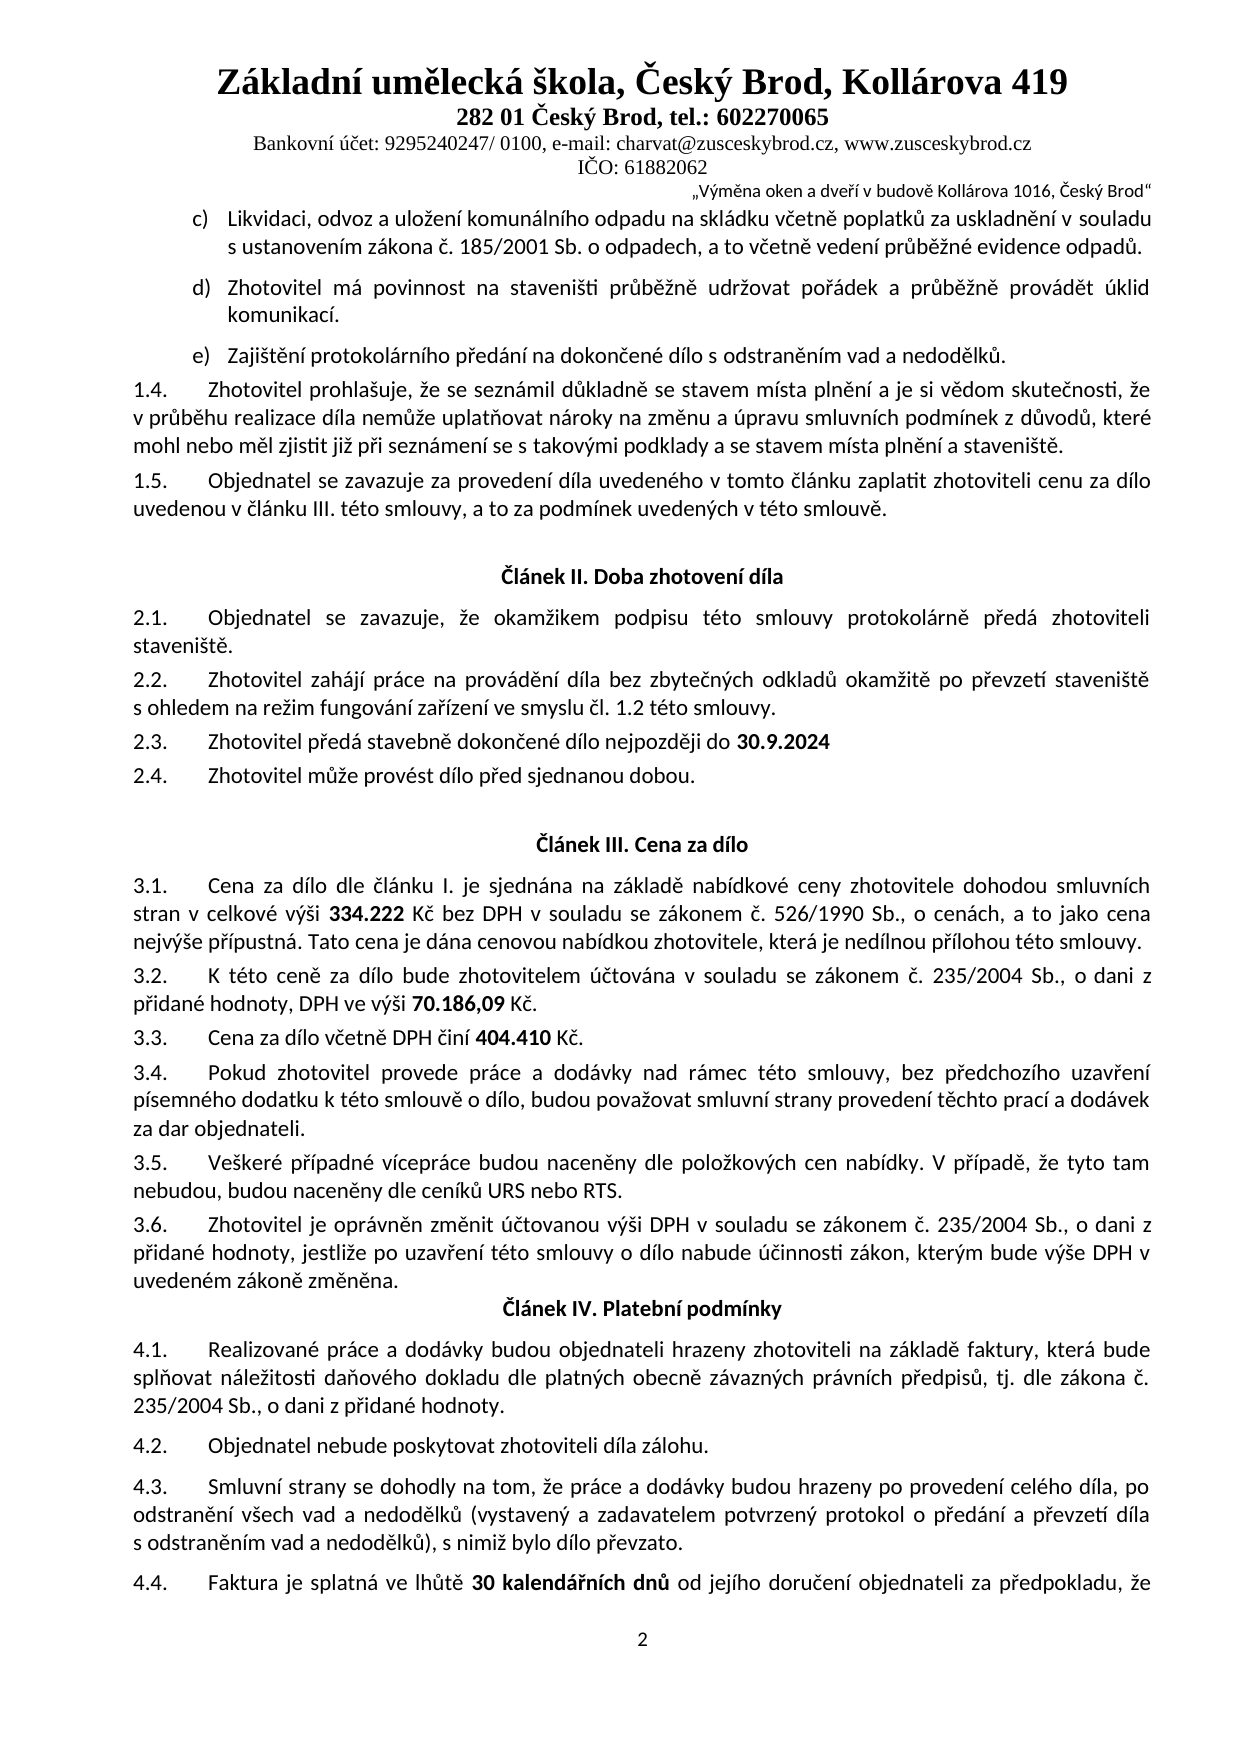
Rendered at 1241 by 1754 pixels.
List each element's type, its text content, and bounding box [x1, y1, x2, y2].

list Realizované práce a dodávky budou objednateli hrazeny zhotoviteli na základě faktury, která bude splňovat náležitosti daňového dokladu dle platných obecně závazných právních předpisů, tj. dle zákona č. 235/2004 Sb., o dani z přidané hodnoty. [133, 1335, 1152, 1419]
list Veškeré případné vícepráce budou naceněny dle položkových cen nabídky. V případě, že tyto tam nebudou, budou naceněny dle ceníků URS nebo RTS. [133, 1148, 1152, 1204]
list Cena za dílo včetně DPH činí 404.410 Kč. [133, 1023, 1152, 1051]
list Zhotovitel má povinnost na staveništi průběžně udržovat pořádek a průběžně provádět úklid komunikací. [192, 273, 1152, 329]
list Likvidaci, odvoz a uložení komunálního odpadu na skládku včetně poplatků za uskladnění v souladu s ustanovením zákona č. 185/2001 Sb. o odpadech, a to včetně vedení průběžné evidence odpadů. [192, 204, 1152, 260]
list Zhotovitel prohlašuje, že se seznámil důkladně se stavem místa plnění a je si vědom skutečnosti, že v průběhu realizace díla nemůže uplatňovat nároky na změnu a úpravu smluvních podmínek z důvodů, které mohl nebo měl zjistit již při seznámení se s takovými podklady a se stavem místa plnění a staveniště. [133, 375, 1152, 459]
list Smluvní strany se dohodly na tom, že práce a dodávky budou hrazeny po provedení celého díla, po odstranění všech vad a nedodělků (vystavený a zadavatelem potvrzený protokol o předání a převzetí díla s odstraněním vad a nedodělků), s nimiž bylo dílo převzato. [133, 1472, 1152, 1556]
list Objednatel se zavazuje, že okamžikem podpisu této smlouvy protokolárně předá zhotoviteli staveniště. [133, 603, 1152, 659]
list K této ceně za dílo bude zhotovitelem účtována v souladu se zákonem č. 235/2004 Sb., o dani z přidané hodnoty, DPH ve výši 70.186,09 Kč. [133, 961, 1152, 1017]
text Článek IV. Platební podmínky [133, 1294, 1152, 1322]
list Zhotovitel zahájí práce na provádění díla bez zbytečných odkladů okamžitě po převzetí staveniště s ohledem na režim fungování zařízení ve smyslu čl. 1.2 této smlouvy. [133, 665, 1152, 721]
list Zhotovitel předá stavebně dokončené dílo nejpozději do 30.9.2024 [133, 727, 1152, 755]
list Cena za dílo dle článku I. je sjednána na základě nabídkové ceny zhotovitele dohodou smluvních stran v celkové výši 334.222 Kč bez DPH v souladu se zákonem č. 526/1990 Sb., o cenách, a to jako cena nejvýše přípustná. Tato cena je dána cenovou nabídkou zhotovitele, která je nedílnou přílohou této smlouvy. [133, 871, 1152, 955]
list Zhotovitel je oprávněn změnit účtovanou výši DPH v souladu se zákonem č. 235/2004 Sb., o dani z přidané hodnoty, jestliže po uzavření této smlouvy o dílo nabude účinnosti zákon, kterým bude výše DPH v uvedeném zákoně změněna. [133, 1210, 1152, 1294]
text Článek II. Doba zhotovení díla [133, 562, 1152, 590]
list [133, 1568, 1152, 1596]
list Zhotovitel může provést dílo před sjednanou dobou. [133, 762, 1152, 790]
list Zajištění protokolárního předání na dokončené dílo s odstraněním vad a nedodělků. [192, 341, 1152, 369]
list Objednatel se zavazuje za provedení díla uvedeného v tomto článku zaplatit zhotoviteli cenu za dílo uvedenou v článku III. této smlouvy, a to za podmínek uvedených v této smlouvě. [133, 466, 1152, 522]
list Objednatel nebude poskytovat zhotoviteli díla zálohu. [133, 1431, 1152, 1459]
list Pokud zhotovitel provede práce a dodávky nad rámec této smlouvy, bez předchozího uzavření písemného dodatku k této smlouvě o dílo, budou považovat smluvní strany provedení těchto prací a dodávek za dar objednateli. [133, 1058, 1152, 1142]
text Článek III. Cena za dílo [133, 830, 1152, 858]
